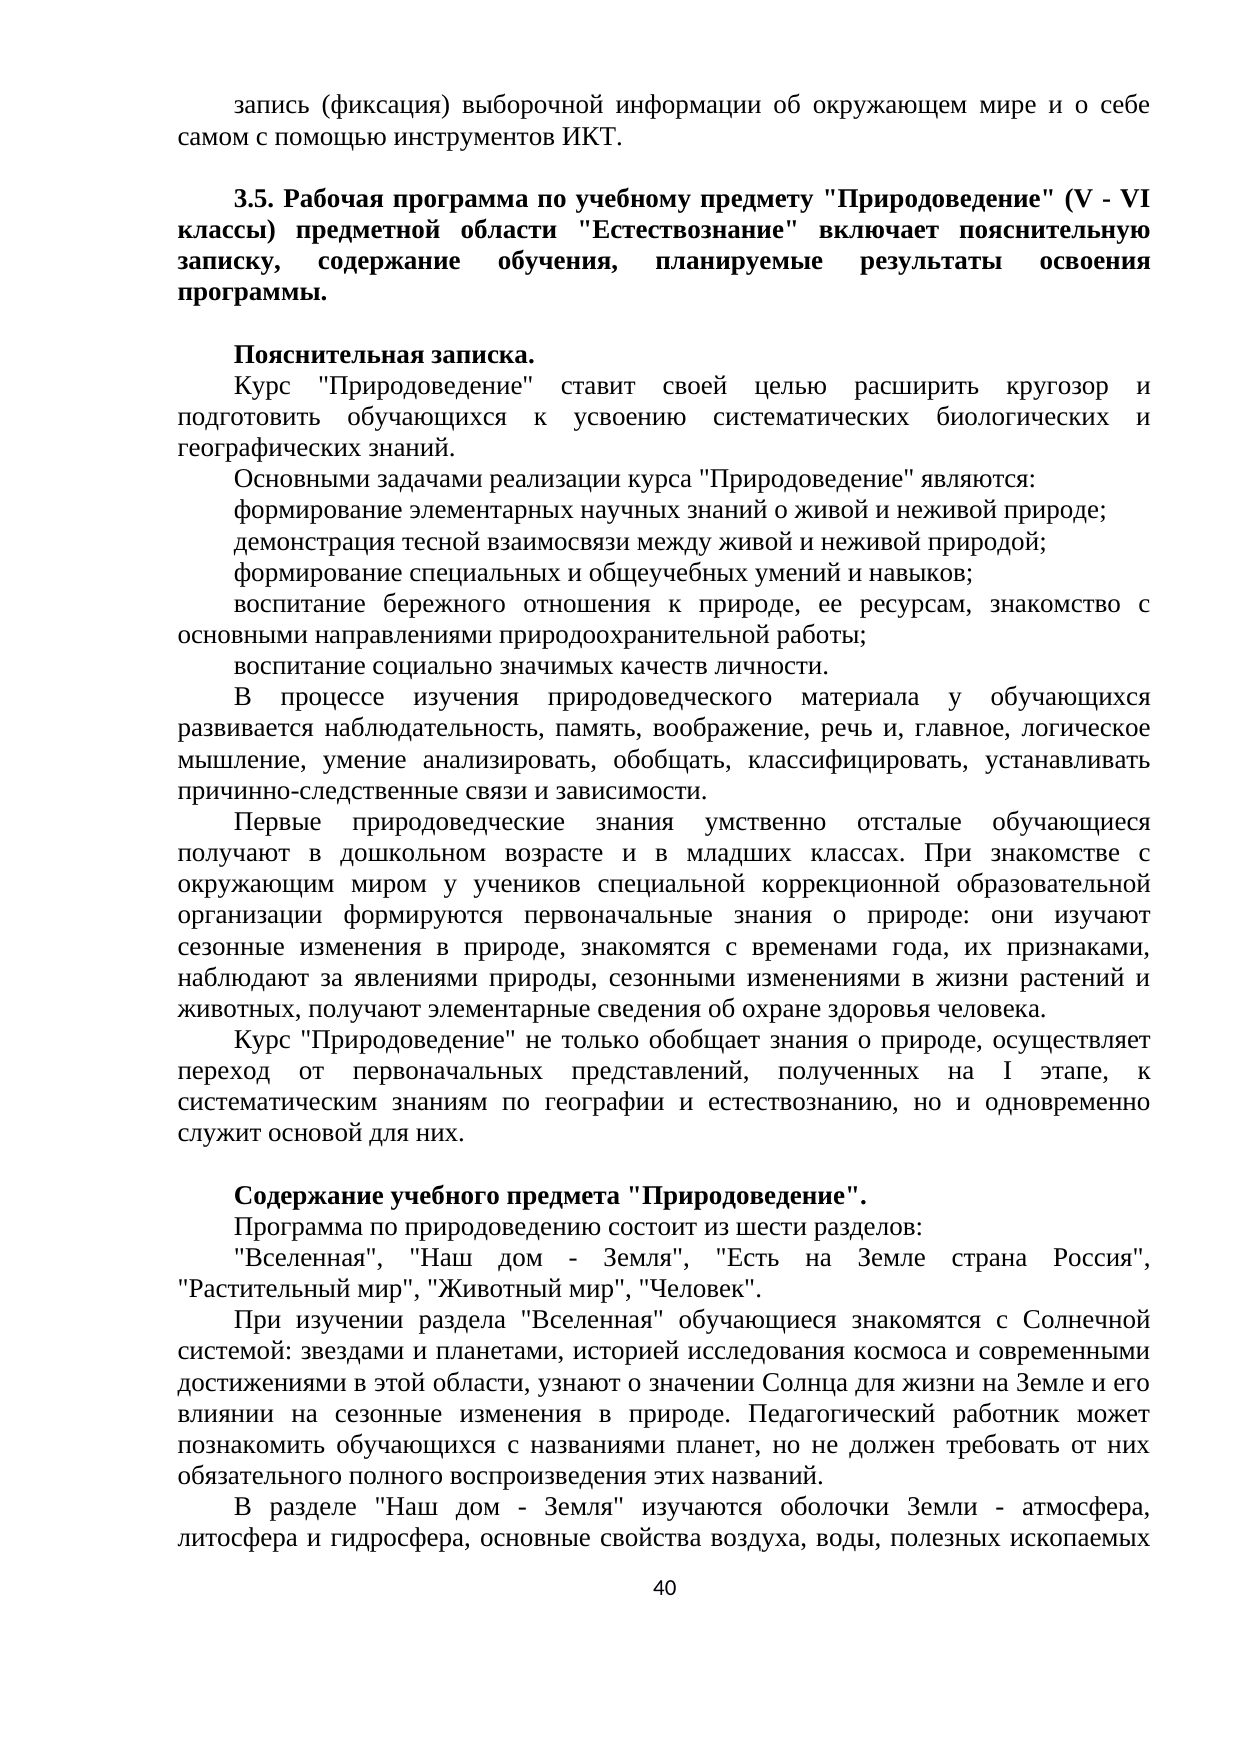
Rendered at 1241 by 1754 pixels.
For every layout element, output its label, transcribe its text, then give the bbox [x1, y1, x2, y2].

text формирование специальных и общеучебных умений и навыков; [177, 556, 1152, 587]
text Содержание учебного предмета "Природоведение". [177, 1179, 1152, 1210]
text Пояснительная записка. [177, 338, 1152, 369]
text Основными задачами реализации курса "Природоведение" являются: [177, 462, 1152, 493]
text Курс "Природоведение" ставит своей целью расширить кругозор и подготовить обучающихся к усвоению систематических биологических и географических знаний. [177, 369, 1152, 462]
text "Вселенная", "Наш дом - Земля", "Есть на Земле страна Россия", "Растительный мир", "Животный мир", "Человек". [177, 1241, 1152, 1303]
text воспитание социально значимых качеств личности. [177, 649, 1152, 680]
text демонстрация тесной взаимосвязи между живой и неживой природой; [177, 525, 1152, 556]
text воспитание бережного отношения к природе, ее ресурсам, знакомство с основными направлениями природоохранительной работы; [177, 587, 1152, 649]
text Первые природоведческие знания умственно отсталые обучающиеся получают в дошкольном возрасте и в младших классах. При знакомстве с окружающим миром у учеников специальной коррекционной образовательной организации формируются первоначальные знания о природе: они изучают сезонные изменения в природе, знакомятся с временами года, их признаками, наблюдают за явлениями природы, сезонными изменениями в жизни растений и животных, получают элементарные сведения об охране здоровья человека. [177, 805, 1152, 1023]
text формирование элементарных научных знаний о живой и неживой природе; [177, 493, 1152, 525]
text Программа по природоведению состоит из шести разделов: [177, 1210, 1152, 1241]
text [177, 1490, 1152, 1552]
text 3.5. Рабочая программа по учебному предмету "Природоведение" (V - VI классы) предметной области "Естествознание" включает пояснительную записку, содержание обучения, планируемые результаты освоения программы. [177, 182, 1152, 307]
text Курс "Природоведение" не только обобщает знания о природе, осуществляет переход от первоначальных представлений, полученных на I этапе, к систематическим знаниям по географии и естествознанию, но и одновременно служит основой для них. [177, 1023, 1152, 1148]
text запись (фиксация) выборочной информации об окружающем мире и о себе самом с помощью инструментов ИКТ. [177, 89, 1152, 151]
text При изучении раздела "Вселенная" обучающиеся знакомятся с Солнечной системой: звездами и планетами, историей исследования космоса и современными достижениями в этой области, узнают о значении Солнца для жизни на Земле и его влиянии на сезонные изменения в природе. Педагогический работник может познакомить обучающихся с названиями планет, но не должен требовать от них обязательного полного воспроизведения этих названий. [177, 1303, 1152, 1490]
text В процессе изучения природоведческого материала у обучающихся развивается наблюдательность, память, воображение, речь и, главное, логическое мышление, умение анализировать, обобщать, классифицировать, устанавливать причинно-следственные связи и зависимости. [177, 680, 1152, 805]
